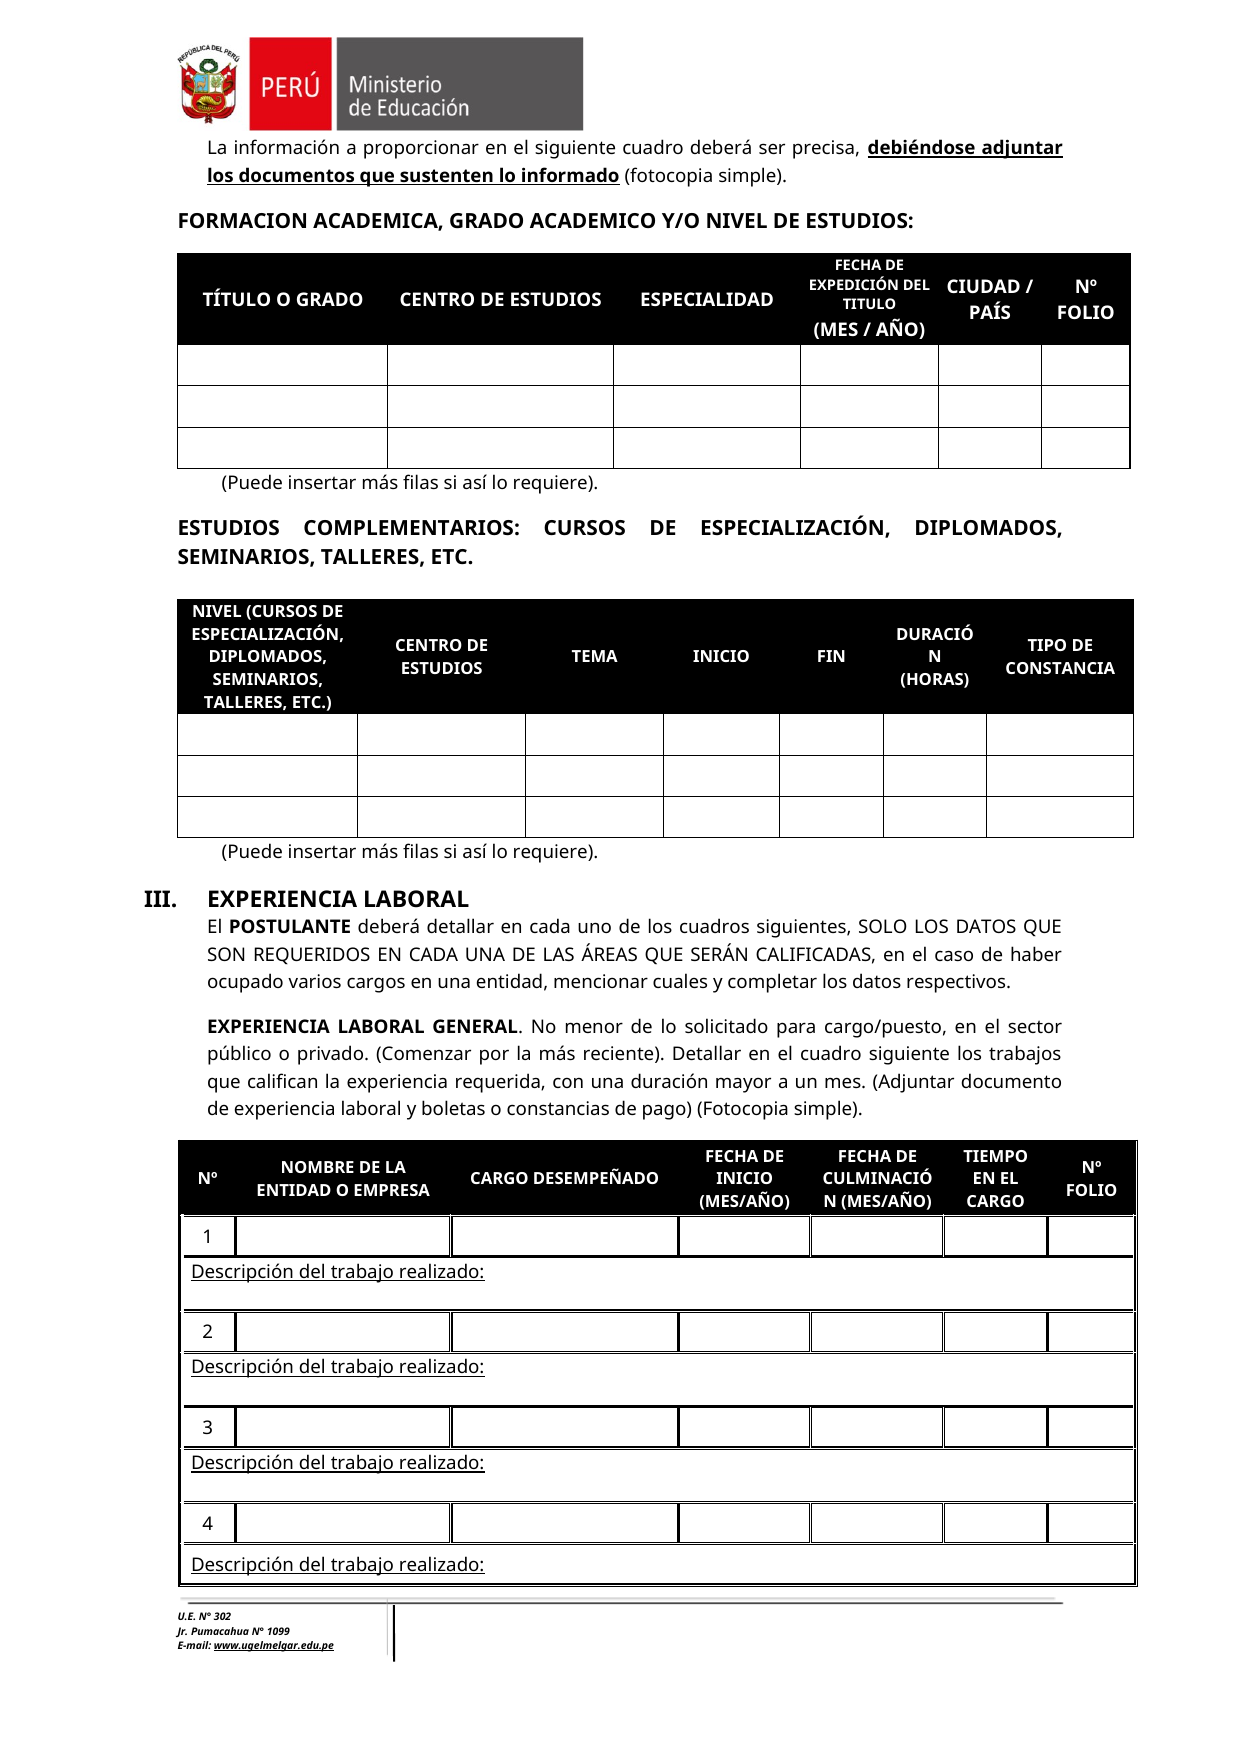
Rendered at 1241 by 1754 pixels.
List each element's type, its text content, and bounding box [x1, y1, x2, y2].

text (Puede insertar más filas si así lo requiere). [177, 469, 1063, 495]
table_cell [884, 714, 986, 754]
table_cell [237, 1217, 449, 1255]
table_cell [939, 345, 1041, 385]
table_cell [664, 714, 779, 754]
table_cell [453, 1504, 677, 1542]
table_cell [812, 1408, 942, 1446]
table_cell [1049, 1405, 1134, 1446]
table_cell [358, 714, 525, 754]
table_cell [1047, 1501, 1136, 1542]
table_header TIEMPO EN EL CARGO [944, 1141, 1047, 1214]
table_header CIUDAD / PAÍS [939, 254, 1041, 344]
text EXPERIENCIA LABORAL GENERAL. No menor de lo solicitado para cargo/puesto, en el sector público o privado. (Comenzar por la más reciente). Detallar en el cuadro siguiente los trabajos que califican la experiencia requerida, con una duración mayor a un mes. (Adjuntar documento de experiencia laboral y boletas o constancias de pago) (Fotocopia simple). [207, 1013, 1063, 1121]
table_cell [1049, 1309, 1135, 1351]
table_cell [801, 345, 938, 385]
table_cell [801, 386, 938, 427]
table_header Nº [181, 1141, 235, 1214]
table_cell [680, 1504, 809, 1542]
table_cell [987, 797, 1133, 837]
table_header Nº FOLIO [1042, 254, 1129, 344]
table_header NIVEL (CURSOS DE ESPECIALIZACIÓN, DIPLOMADOS, SEMINARIOS, TALLERES, ETC.) [178, 600, 357, 713]
table_cell [1042, 386, 1129, 427]
table_header FIN [780, 600, 883, 713]
table_cell [614, 386, 800, 427]
table_cell [780, 756, 883, 796]
table_cell [614, 428, 800, 468]
table_cell [388, 428, 613, 468]
table_cell [812, 1504, 942, 1542]
table_cell [453, 1313, 677, 1351]
table_cell 4 [180, 1501, 235, 1542]
table_cell [812, 1217, 942, 1255]
table_cell 1 [180, 1214, 235, 1255]
picture [177, 37, 584, 131]
table_cell [945, 1408, 1046, 1446]
table_cell [526, 756, 663, 796]
table_cell [614, 345, 800, 385]
table_header FECHA DE CULMINACIÓN (MES/AÑO) [811, 1143, 944, 1214]
table_cell [680, 1408, 809, 1446]
table_cell [178, 714, 357, 754]
table_cell Descripción del trabajo realizado: [181, 1255, 1134, 1309]
table_cell [987, 714, 1133, 754]
table_cell [178, 797, 357, 837]
table_cell [237, 1313, 449, 1351]
table_cell [680, 1313, 809, 1351]
picture [179, 1596, 1065, 1606]
table_cell [178, 428, 387, 468]
table_header FECHA DE INICIO (MES/AÑO) [678, 1143, 811, 1214]
table_cell [358, 756, 525, 796]
table_cell [526, 797, 663, 837]
table_cell [664, 797, 779, 837]
table_cell Descripción del trabajo realizado: [180, 1351, 1136, 1405]
table_cell [388, 386, 613, 427]
table_cell [812, 1313, 942, 1351]
table_cell [945, 1313, 1046, 1351]
table_cell [178, 756, 357, 796]
table_cell [680, 1217, 809, 1255]
table_cell [178, 386, 387, 427]
table_cell 3 [181, 1405, 234, 1446]
table_cell [939, 428, 1041, 468]
table_cell (MES / AÑO) [801, 315, 938, 344]
table_cell [453, 1217, 677, 1255]
table_cell Descripción del trabajo realizado: [180, 1542, 1136, 1583]
table_cell [388, 345, 613, 385]
table_header CENTRO DE ESTUDIOS [388, 254, 613, 344]
table_header NOMBRE DE LA ENTIDAD O EMPRESA [235, 1141, 451, 1214]
table_cell [939, 386, 1041, 427]
table_header TÍTULO O GRADO [178, 254, 387, 344]
table_cell [780, 797, 883, 837]
table_cell [884, 797, 986, 837]
table_cell [884, 756, 986, 796]
table_header DURACIÓN (HORAS) [884, 600, 986, 713]
text FORMACION ACADEMICA, GRADO ACADEMICO Y/O NIVEL DE ESTUDIOS: [177, 206, 1063, 234]
table_cell [945, 1504, 1046, 1542]
table_header CARGO DESEMPEÑADO [451, 1141, 678, 1214]
table_cell [780, 714, 883, 754]
table_cell [801, 428, 938, 468]
list EXPERIENCIA LABORAL [177, 882, 1063, 914]
table_cell [358, 797, 525, 837]
table_cell [237, 1408, 449, 1446]
table_cell [945, 1217, 1046, 1255]
table_header Nº FOLIO [1047, 1143, 1134, 1214]
table_cell [987, 756, 1133, 796]
text (Puede insertar más filas si así lo requiere). [177, 838, 1063, 864]
table_cell [1042, 345, 1129, 385]
table_header ESPECIALIDAD [614, 254, 800, 344]
table_header INICIO [664, 600, 779, 713]
table_cell [237, 1504, 449, 1542]
table_cell [1042, 428, 1129, 468]
table_header TEMA [526, 600, 663, 713]
table_header CENTRO DE ESTUDIOS [358, 600, 525, 713]
table_cell [526, 714, 663, 754]
text La información a proporcionar en el siguiente cuadro deberá ser precisa, debiéndose adjuntar los documentos que sustenten lo informado (fotocopia simple). [207, 134, 1063, 187]
table_cell [178, 345, 387, 385]
table_cell Descripción del trabajo realizado: [181, 1446, 1135, 1501]
table_cell 2 [181, 1309, 234, 1351]
table_cell [1047, 1214, 1136, 1255]
table_header TIPO DE CONSTANCIA [987, 600, 1133, 713]
text El POSTULANTE deberá detallar en cada uno de los cuadros siguientes, SOLO LOS DATOS QUE SON REQUERIDOS EN CADA UNA DE LAS ÁREAS QUE SERÁN CALIFICADAS, en el caso de haber ocupado varios cargos en una entidad, mencionar cuales y completar los datos respectivos. [207, 914, 1063, 994]
table_header FECHA DE EXPEDICIÓN DEL TITULO [801, 254, 938, 314]
text ESTUDIOS COMPLEMENTARIOS: CURSOS DE ESPECIALIZACIÓN, DIPLOMADOS, SEMINARIOS, TALLERES, ETC. [177, 513, 1063, 570]
table_cell [453, 1408, 677, 1446]
table_cell [664, 756, 779, 796]
